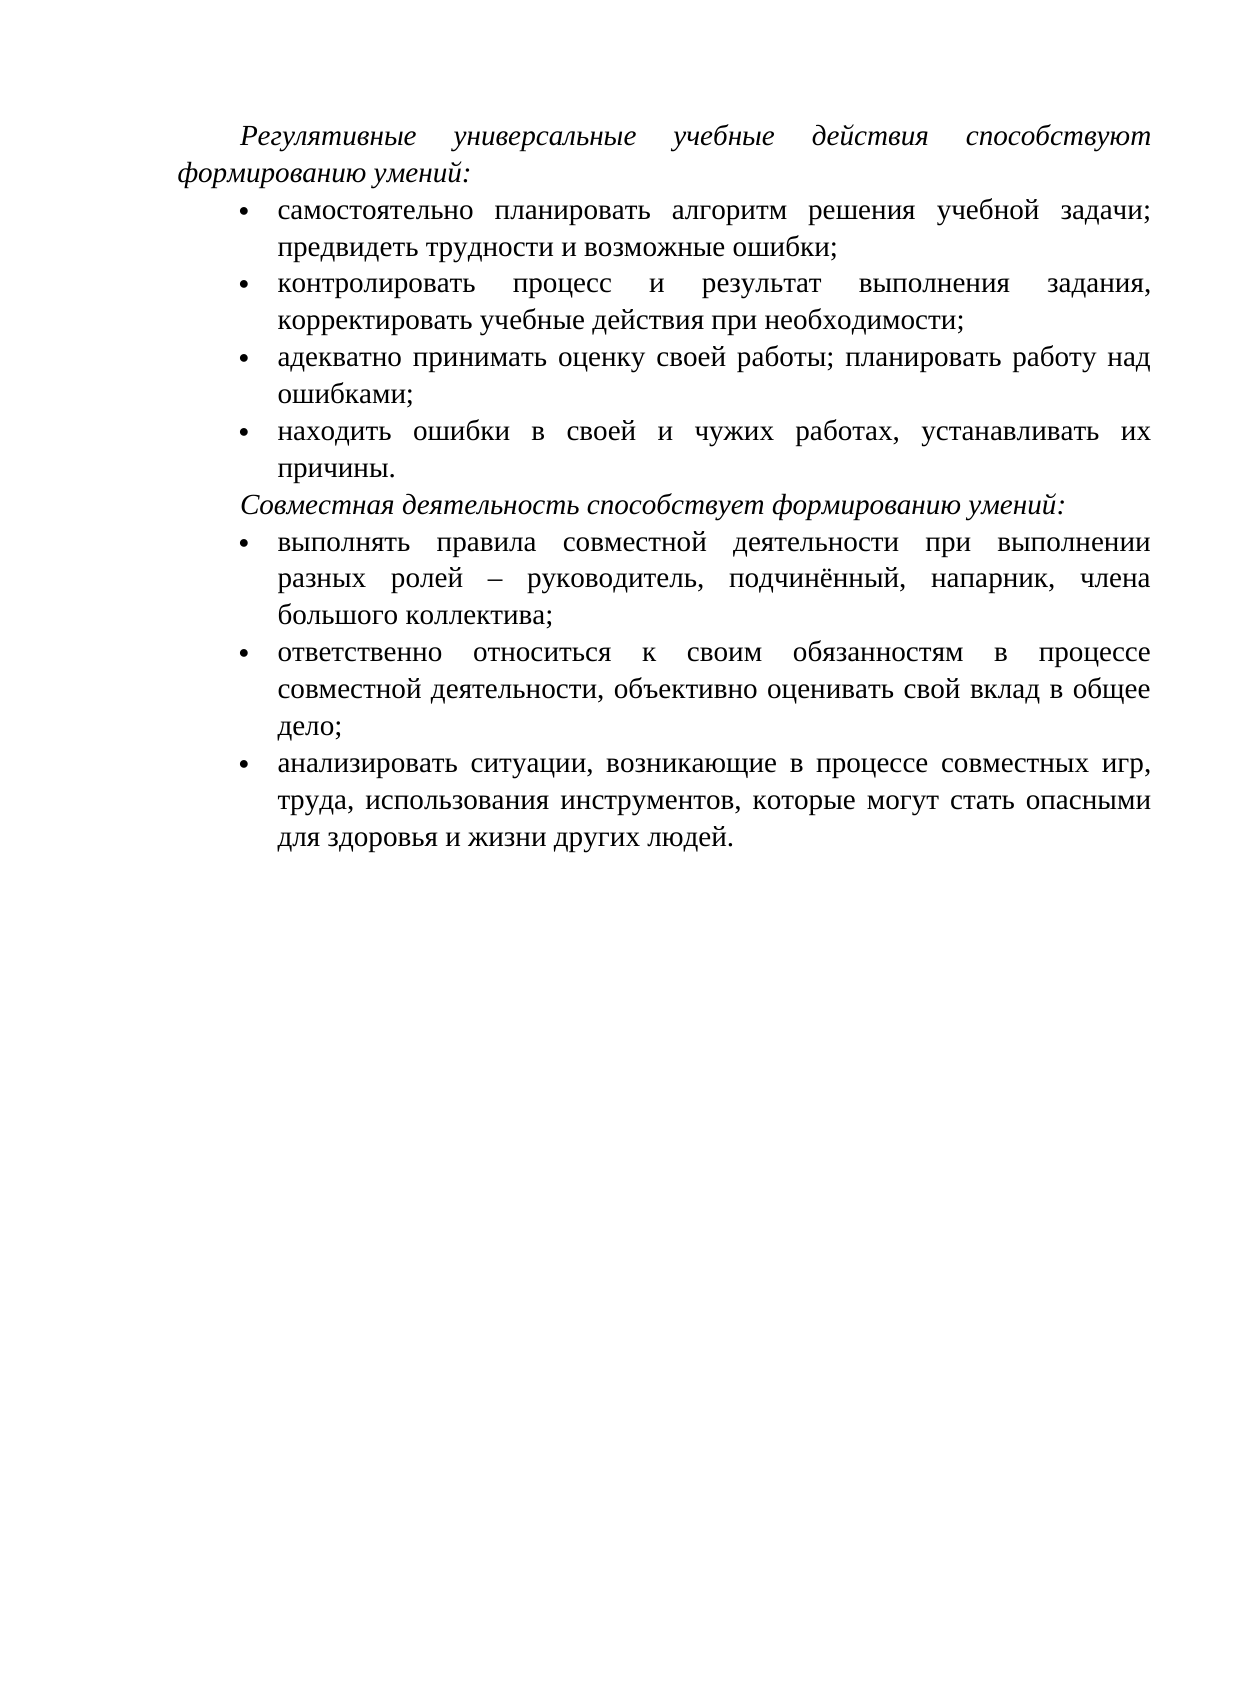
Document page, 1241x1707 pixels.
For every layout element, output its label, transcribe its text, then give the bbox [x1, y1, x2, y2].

list выполнять правила совместной деятельности при выполнении разных ролей – руководитель, подчинённый, напарник, члена большого коллектива; [240, 524, 1152, 631]
list самостоятельно планировать алгоритм решения учебной задачи; предвидеть трудности и возможные ошибки; [240, 192, 1152, 262]
text Совместная деятельность способствует формированию умений: [177, 487, 1152, 520]
list анализировать ситуации, возникающие в процессе совместных игр, труда, использования инструментов, которые могут стать опасными для здоровья и жизни других людей. [240, 745, 1152, 852]
list находить ошибки в своей и чужих работах, устанавливать их причины. [240, 413, 1152, 483]
text Регулятивные универсальные учебные действия способствуют формированию умений: [177, 118, 1152, 188]
list ответственно относиться к своим обязанностям в процессе совместной деятельности, объективно оценивать свой вклад в общее дело; [240, 634, 1152, 742]
list адекватно принимать оценку своей работы; планировать работу над ошибками; [240, 339, 1152, 410]
list контролировать процесс и результат выполнения задания, корректировать учебные действия при необходимости; [240, 266, 1152, 336]
